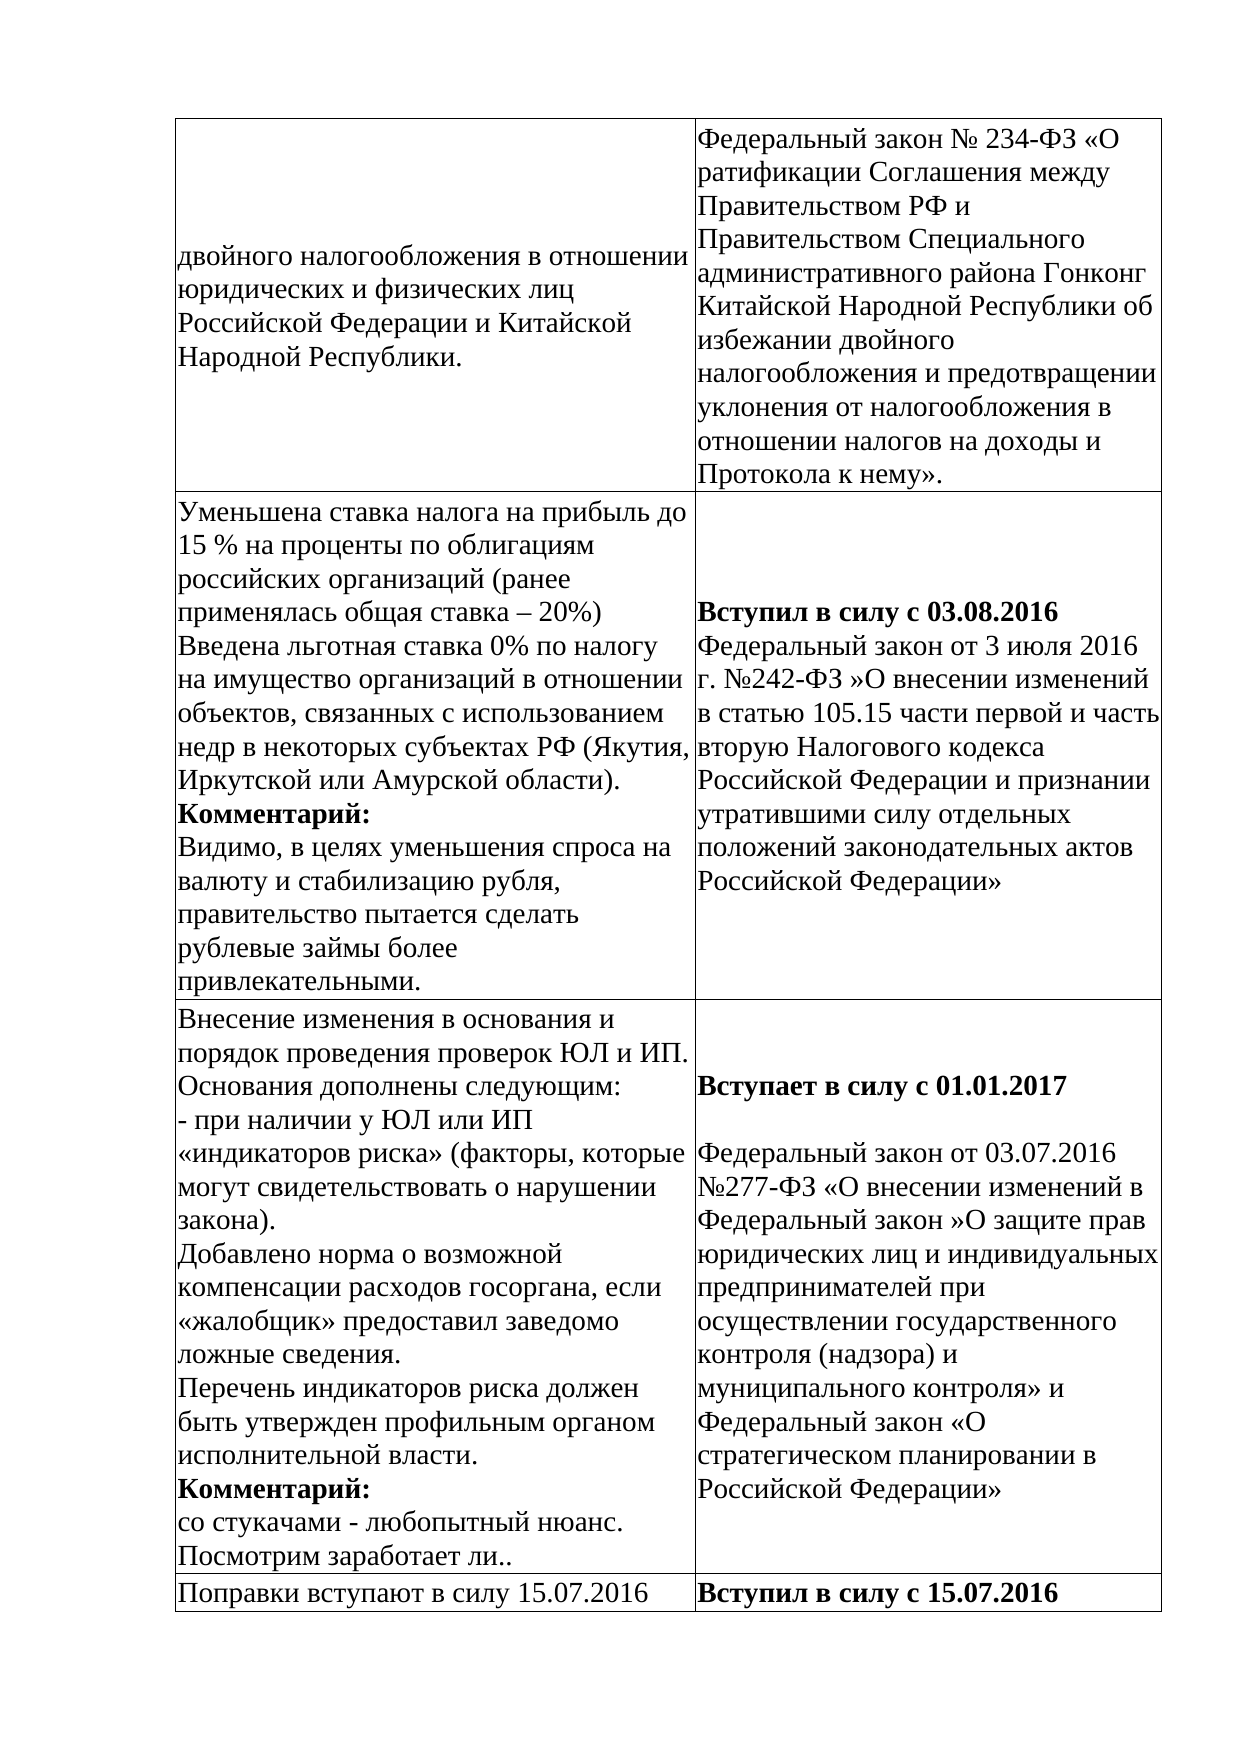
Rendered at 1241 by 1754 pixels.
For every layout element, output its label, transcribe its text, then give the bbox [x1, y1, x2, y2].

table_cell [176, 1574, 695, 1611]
table_cell Вступает в силу с 01.01.2017 Федеральный закон от 03.07.2016 №277-ФЗ «О внесении изменений в Федеральный закон »О защите прав юридических лиц и индивидуальных предпринимателей при осуществлении государственного контроля (надзора) и муниципального контроля» и Федеральный закон «О стратегическом планировании в Российской Федерации» [696, 1000, 1161, 1573]
table_cell Вступил в силу с 03.08.2016 Федеральный закон от 3 июля 2016 г. №242-ФЗ »О внесении изменений в статью 105.15 части первой и часть вторую Налогового кодекса Российской Федерации и признании утратившими силу отдельных положений законодательных актов Российской Федерации» [696, 492, 1161, 998]
table_cell Внесение изменения в основания и порядок проведения проверок ЮЛ и ИП. Основания дополнены следующим: - при наличии у ЮЛ или ИП «индикаторов риска» (факторы, которые могут свидетельствовать о нарушении закона). Добавлено норма о возможной компенсации расходов госоргана, если «жалобщик» предоставил заведомо ложные сведения. Перечень индикаторов риска должен быть утвержден профильным органом исполнительной власти. Комментарий: со стукачами - любопытный нюанс. Посмотрим заработает ли.. [176, 1000, 695, 1573]
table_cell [696, 119, 1161, 491]
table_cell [696, 1574, 1161, 1611]
table_cell Уменьшена ставка налога на прибыль до 15 % на проценты по облигациям российских организаций (ранее применялась общая ставка – 20%) Введена льготная ставка 0% по налогу на имущество организаций в отношении объектов, связанных с использованием недр в некоторых субъектах РФ (Якутия, Иркутской или Амурской области). Комментарий: Видимо, в целях уменьшения спроса на валюту и стабилизацию рубля, правительство пытается сделать рублевые займы более привлекательными. [176, 492, 695, 998]
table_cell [176, 119, 695, 491]
